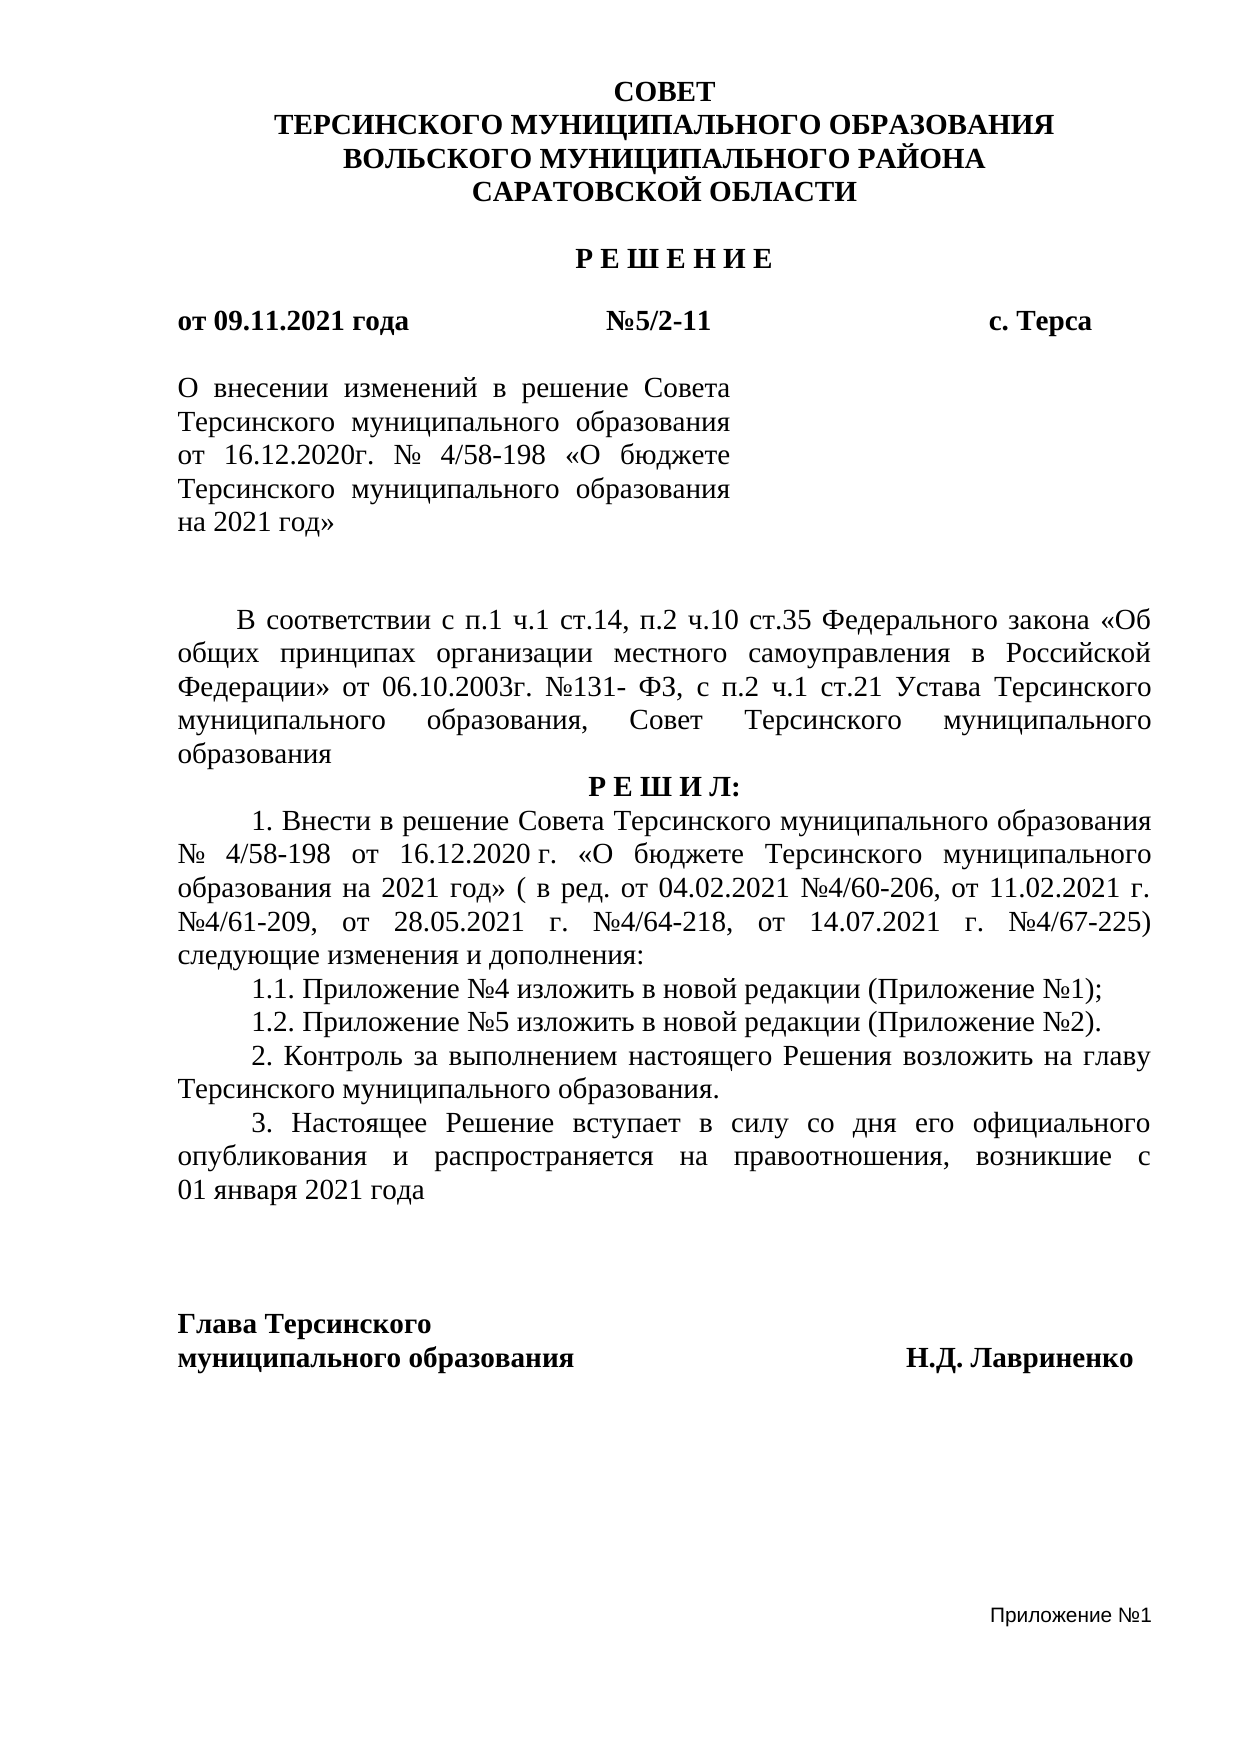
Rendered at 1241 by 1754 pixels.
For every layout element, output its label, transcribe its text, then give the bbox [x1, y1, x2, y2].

text Р Е Ш И Л: [177, 769, 1152, 803]
text 3. Настоящее Решение вступает в силу со дня его официального опубликования и распространяется на правоотношения, возникшие с 01 января 2021 года [177, 1105, 1152, 1206]
subtitle Р Е Ш Е Н И Е [546, 242, 1152, 275]
title САРАТОВСКОЙ ОБЛАСТИ [177, 174, 1152, 208]
text 1. Внести в решение Совета Терсинского муниципального образования № 4/58-198 от 16.12.2020 г. «О бюджете Терсинского муниципального образования на 2021 год» ( в ред. от 04.02.2021 №4/60-206, от 11.02.2021 г. №4/61-209, от 28.05.2021 г. №4/64-218, от 14.07.2021 г. №4/67-225) следующие изменения и дополнения: [177, 803, 1152, 971]
text Глава Терсинского [177, 1306, 1152, 1340]
text В соответствии с п.1 ч.1 ст.14, п.2 ч.10 ст.35 Федерального закона «Об общих принципах организации местного самоуправления в Российской Федерации» от 06.10.2003г. №131- ФЗ, с п.2 ч.1 ст.21 Устава Терсинского муниципального образования, Совет Терсинского муниципального образования [177, 602, 1152, 769]
title СОВЕТ [177, 74, 1152, 107]
text 2. Контроль за выполнением настоящего Решения возложить на главу Терсинского муниципального образования. [177, 1038, 1152, 1105]
text 1.2. Приложение №5 изложить в новой редакции (Приложение №2). [177, 1004, 1152, 1038]
table_header О внесении изменений в решение Совета Терсинского муниципального образования от 16.12.2020г. № 4/58-198 «О бюджете Терсинского муниципального образования на 2021 год» [166, 370, 742, 568]
text муниципального образования Н.Д. Лавриненко [177, 1340, 1152, 1373]
title от 09.11.2021 года №5/2-11 с. Терса [177, 303, 1152, 337]
text Приложение №1 [172, 1603, 1152, 1627]
title ВОЛЬСКОГО МУНИЦИПАЛЬНОГО РАЙОНА [177, 141, 1152, 174]
text 1.1. Приложение №4 изложить в новой редакции (Приложение №1); [177, 971, 1152, 1004]
title ТЕРСИНСКОГО МУНИЦИПАЛЬНОГО ОБРАЗОВАНИЯ [177, 107, 1152, 141]
